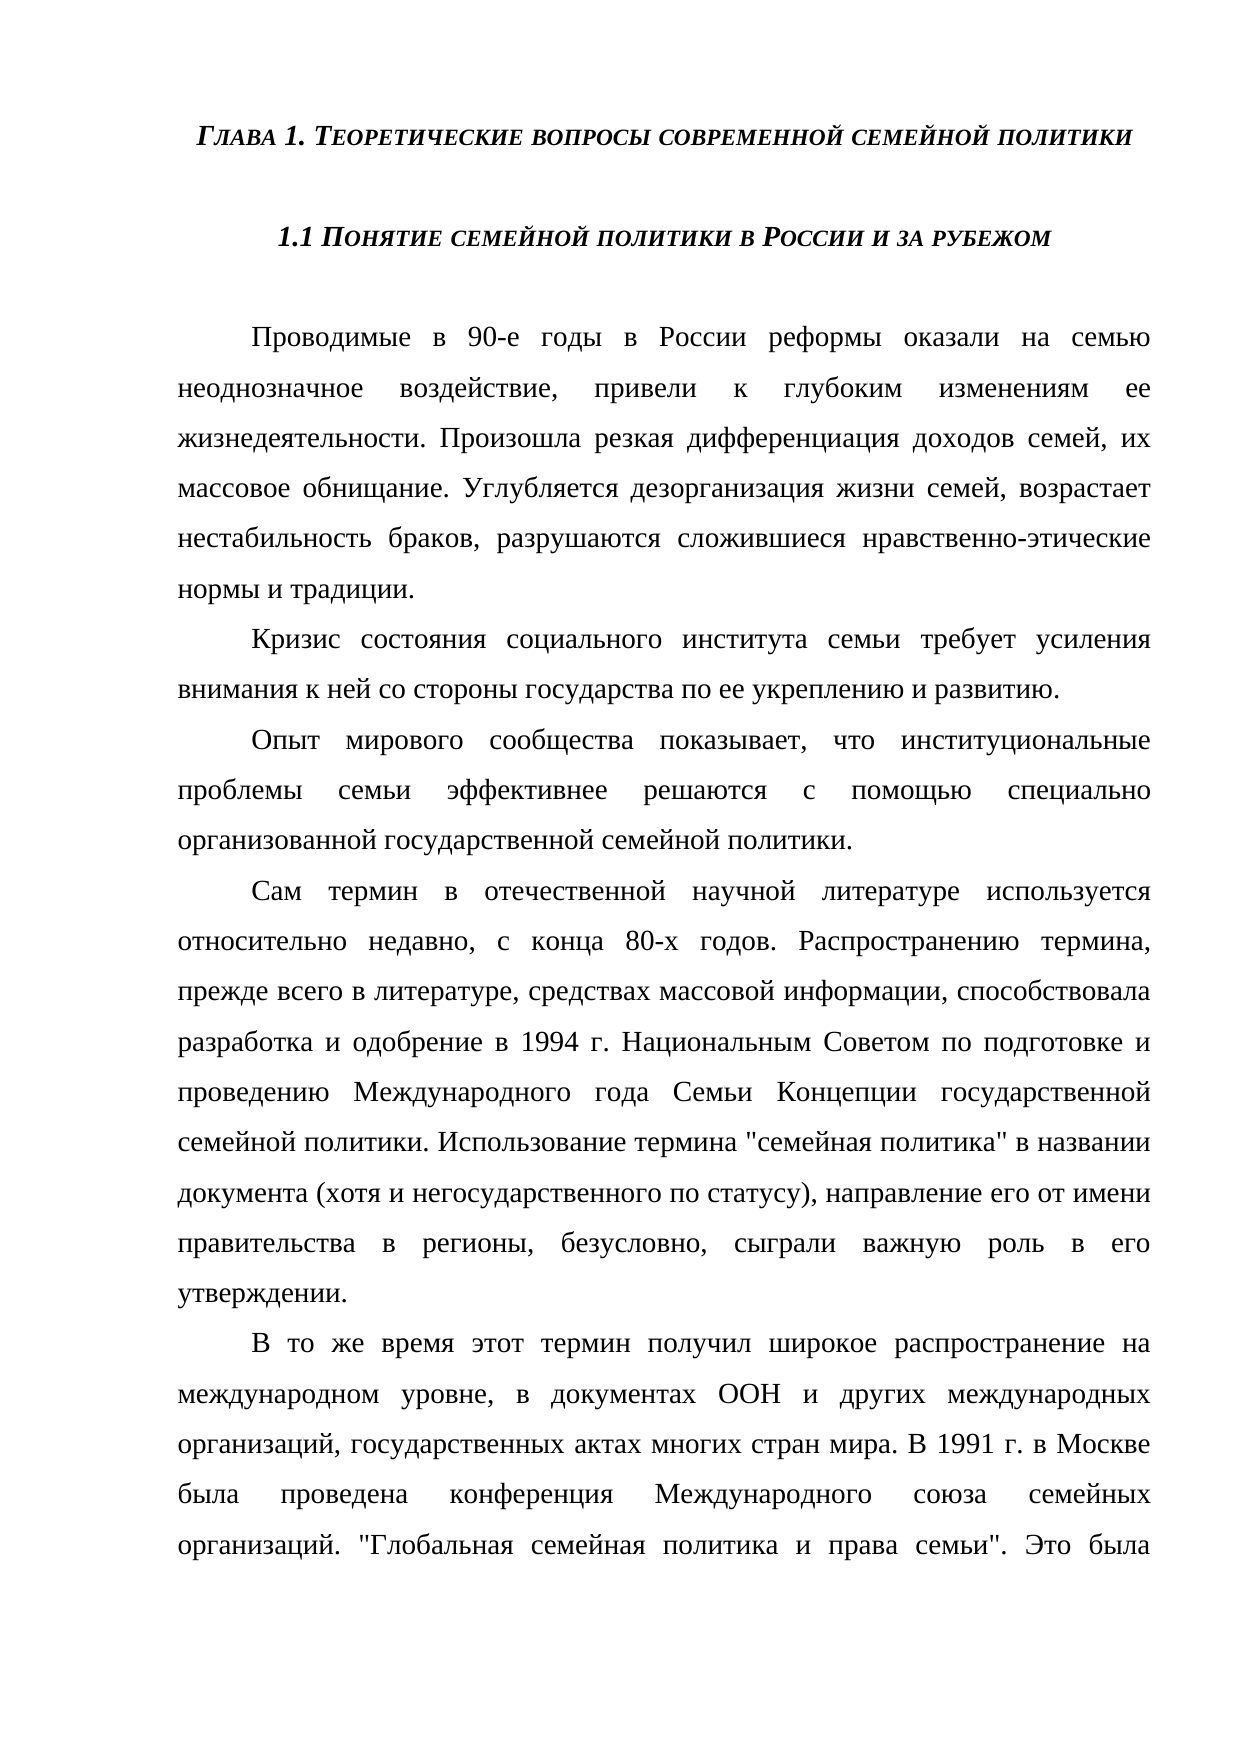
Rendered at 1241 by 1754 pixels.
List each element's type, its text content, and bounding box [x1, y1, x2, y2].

text Кризис состояния социального института семьи требует усиления внимания к ней со стороны государства по ее укреплению и развитию. [177, 621, 1152, 705]
subtitle Глава 1. Теоретические вопросы современной семейной политики [177, 118, 1152, 152]
text Опыт мирового сообщества показывает, что институциональные проблемы семьи эффективнее решаются с помощью специально организованной государственной семейной политики. [177, 722, 1152, 856]
subtitle 1.1 Понятие семейной политики в России и за рубежом [177, 219, 1152, 252]
text Сам термин в отечественной научной литературе используется относительно недавно, с конца 80-х годов. Распространению термина, прежде всего в литературе, средствах массовой информации, способствовала разработка и одобрение в 1994 г. Национальным Советом по подготовке и проведению Международного года Семьи Концепции государственной семейной политики. Использование термина "семейная политика" в названии документа (хотя и негосударственного по статусу), направление его от имени правительства в регионы, безусловно, сыграли важную роль в его утверждении. [177, 873, 1152, 1309]
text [177, 1326, 1152, 1560]
text Проводимые в 90-е годы в России реформы оказали на семью неоднозначное воздействие, привели к глубоким изменениям ее жизнедеятельности. Произошла резкая дифференциация доходов семей, их массовое обнищание. Углубляется дезорганизация жизни семей, возрастает нестабильность браков, разрушаются сложившиеся нравственно-этические нормы и традиции. [177, 319, 1152, 604]
